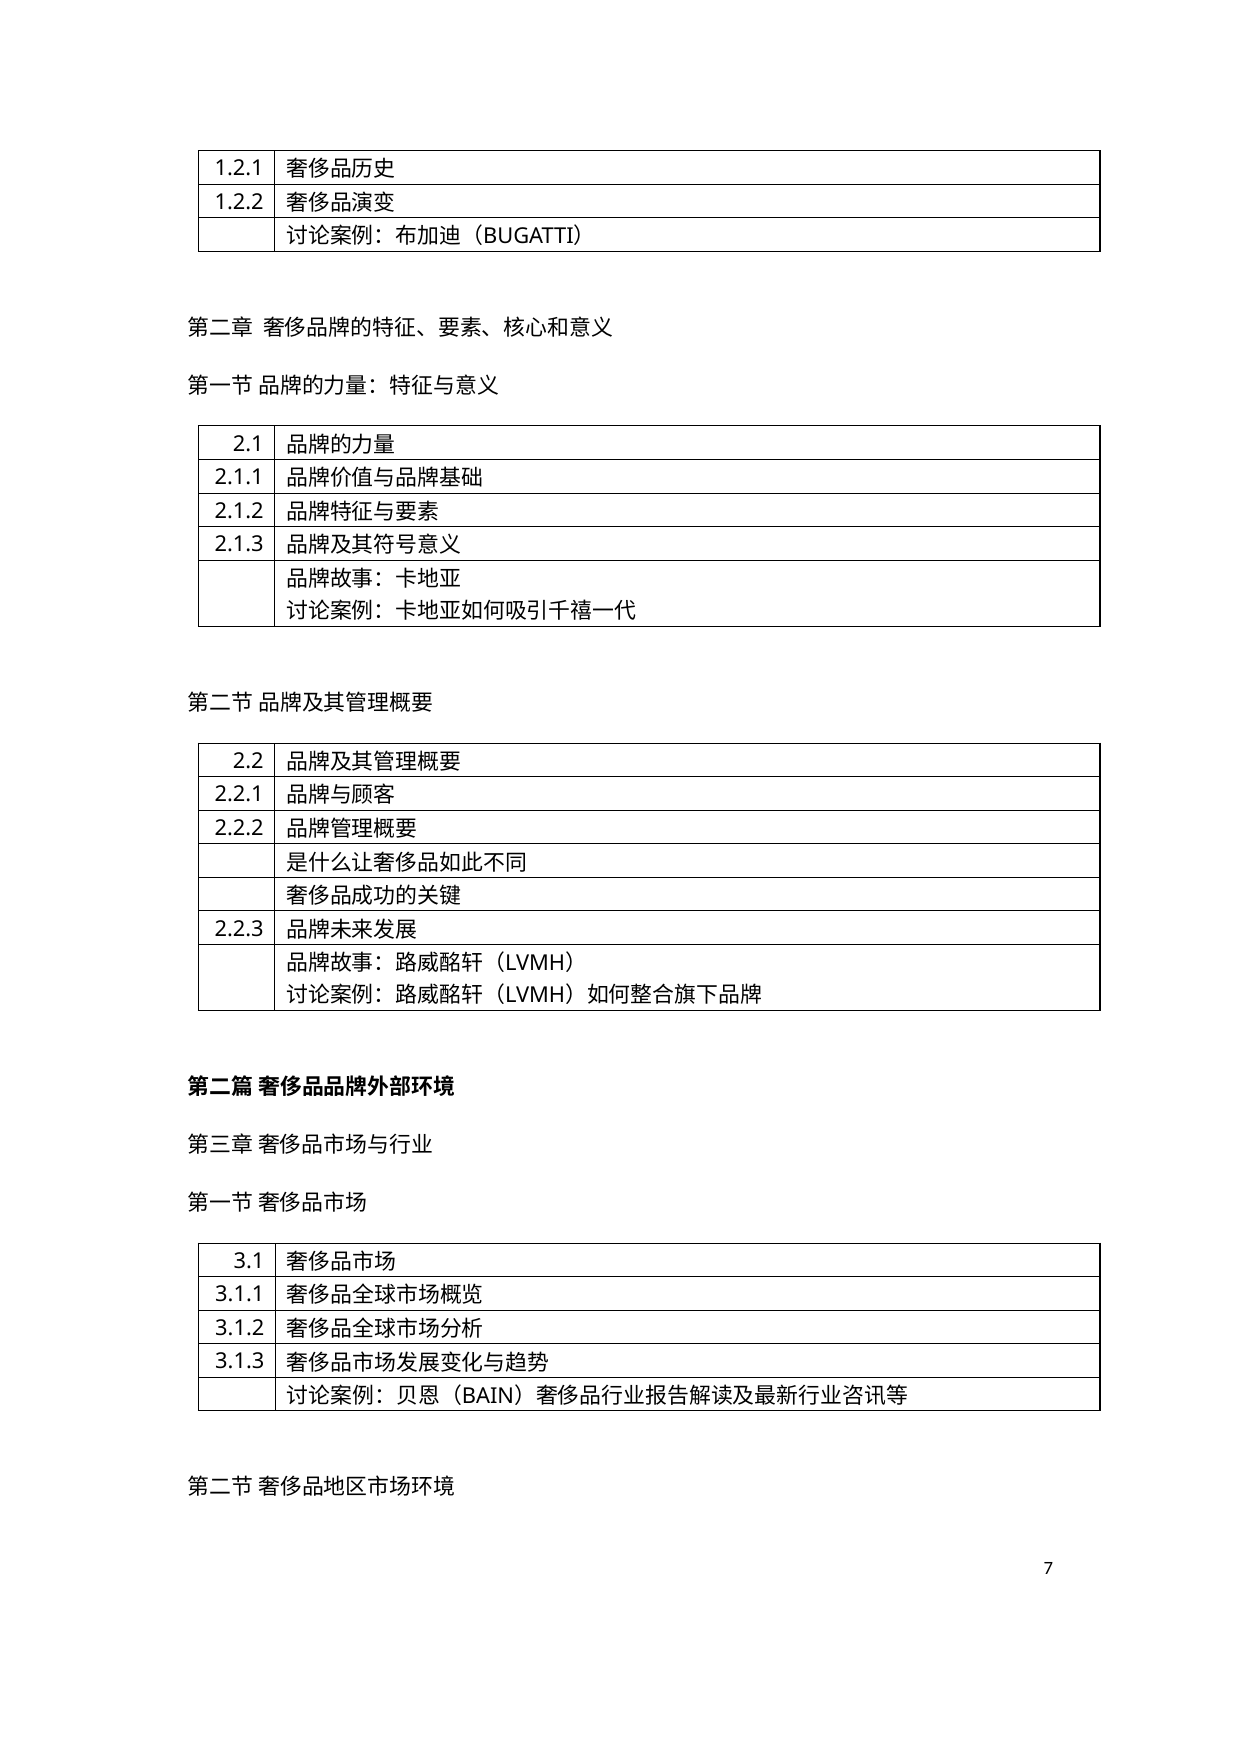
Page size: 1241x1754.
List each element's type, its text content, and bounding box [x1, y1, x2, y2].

table_cell 3.1.3 [199, 1344, 275, 1377]
table_cell 品牌及其符号意义 [275, 527, 1099, 559]
table_cell [199, 945, 274, 1010]
table_cell [199, 878, 274, 910]
table_cell [199, 1378, 275, 1410]
table_cell [199, 218, 274, 251]
table_cell 2.2.2 [199, 811, 274, 843]
table_cell 奢侈品演变 [275, 185, 1099, 217]
table_cell 品牌价值与品牌基础 [275, 460, 1099, 492]
table_cell 奢侈品市场发展变化与趋势 [276, 1344, 1099, 1377]
text 第二节 品牌及其管理概要 [187, 684, 1053, 717]
table_cell 品牌与顾客 [275, 777, 1099, 809]
table_cell 奢侈品全球市场概览 [276, 1277, 1099, 1309]
table_cell 3.1.1 [199, 1277, 275, 1309]
table_cell 讨论案例：布加迪（BUGATTI） [275, 218, 1099, 251]
table_header 品牌的力量 [275, 426, 1099, 459]
table_cell 品牌故事：路威酩轩（LVMH） 讨论案例：路威酩轩（LVMH）如何整合旗下品牌 [275, 945, 1099, 1010]
table_cell 奢侈品历史 [275, 151, 1099, 183]
text 第二章 奢侈品牌的特征、要素、核心和意义 [187, 309, 1053, 342]
table_cell 3.1.2 [199, 1311, 275, 1343]
table_cell 讨论案例：贝恩（BAIN）奢侈品行业报告解读及最新行业咨讯等 [276, 1378, 1099, 1410]
table_cell 奢侈品全球市场分析 [276, 1311, 1099, 1343]
text 第三章 奢侈品市场与行业 [187, 1126, 1053, 1159]
text 第二节 奢侈品地区市场环境 [187, 1469, 1053, 1501]
text 第二篇 奢侈品品牌外部环境 [187, 1068, 1053, 1101]
table_cell 品牌未来发展 [275, 911, 1099, 944]
table_cell 2.2.1 [199, 777, 274, 809]
table_cell 1.2.1 [199, 151, 274, 183]
text 第一节 品牌的力量：特征与意义 [187, 367, 1053, 400]
table_cell 是什么让奢侈品如此不同 [275, 844, 1099, 877]
table_cell 奢侈品成功的关键 [275, 878, 1099, 910]
table_cell 1.2.2 [199, 185, 274, 217]
table_cell 2.2.3 [199, 911, 274, 944]
table_cell 品牌管理概要 [275, 811, 1099, 843]
text 第一节 奢侈品市场 [187, 1184, 1053, 1217]
table_cell 品牌故事：卡地亚 讨论案例：卡地亚如何吸引千禧一代 [275, 561, 1099, 626]
table_cell 2.1.1 [199, 460, 274, 492]
table_header 品牌及其管理概要 [275, 744, 1099, 776]
table_cell 2.1.2 [199, 494, 274, 526]
table_header 2.1 [199, 426, 274, 459]
table_header 奢侈品市场 [276, 1244, 1099, 1276]
table_cell 2.1.3 [199, 527, 274, 559]
table_cell 品牌特征与要素 [275, 494, 1099, 526]
table_header 3.1 [199, 1244, 275, 1276]
table_header 2.2 [199, 744, 274, 776]
table_cell [199, 561, 274, 626]
table_cell [199, 844, 274, 877]
